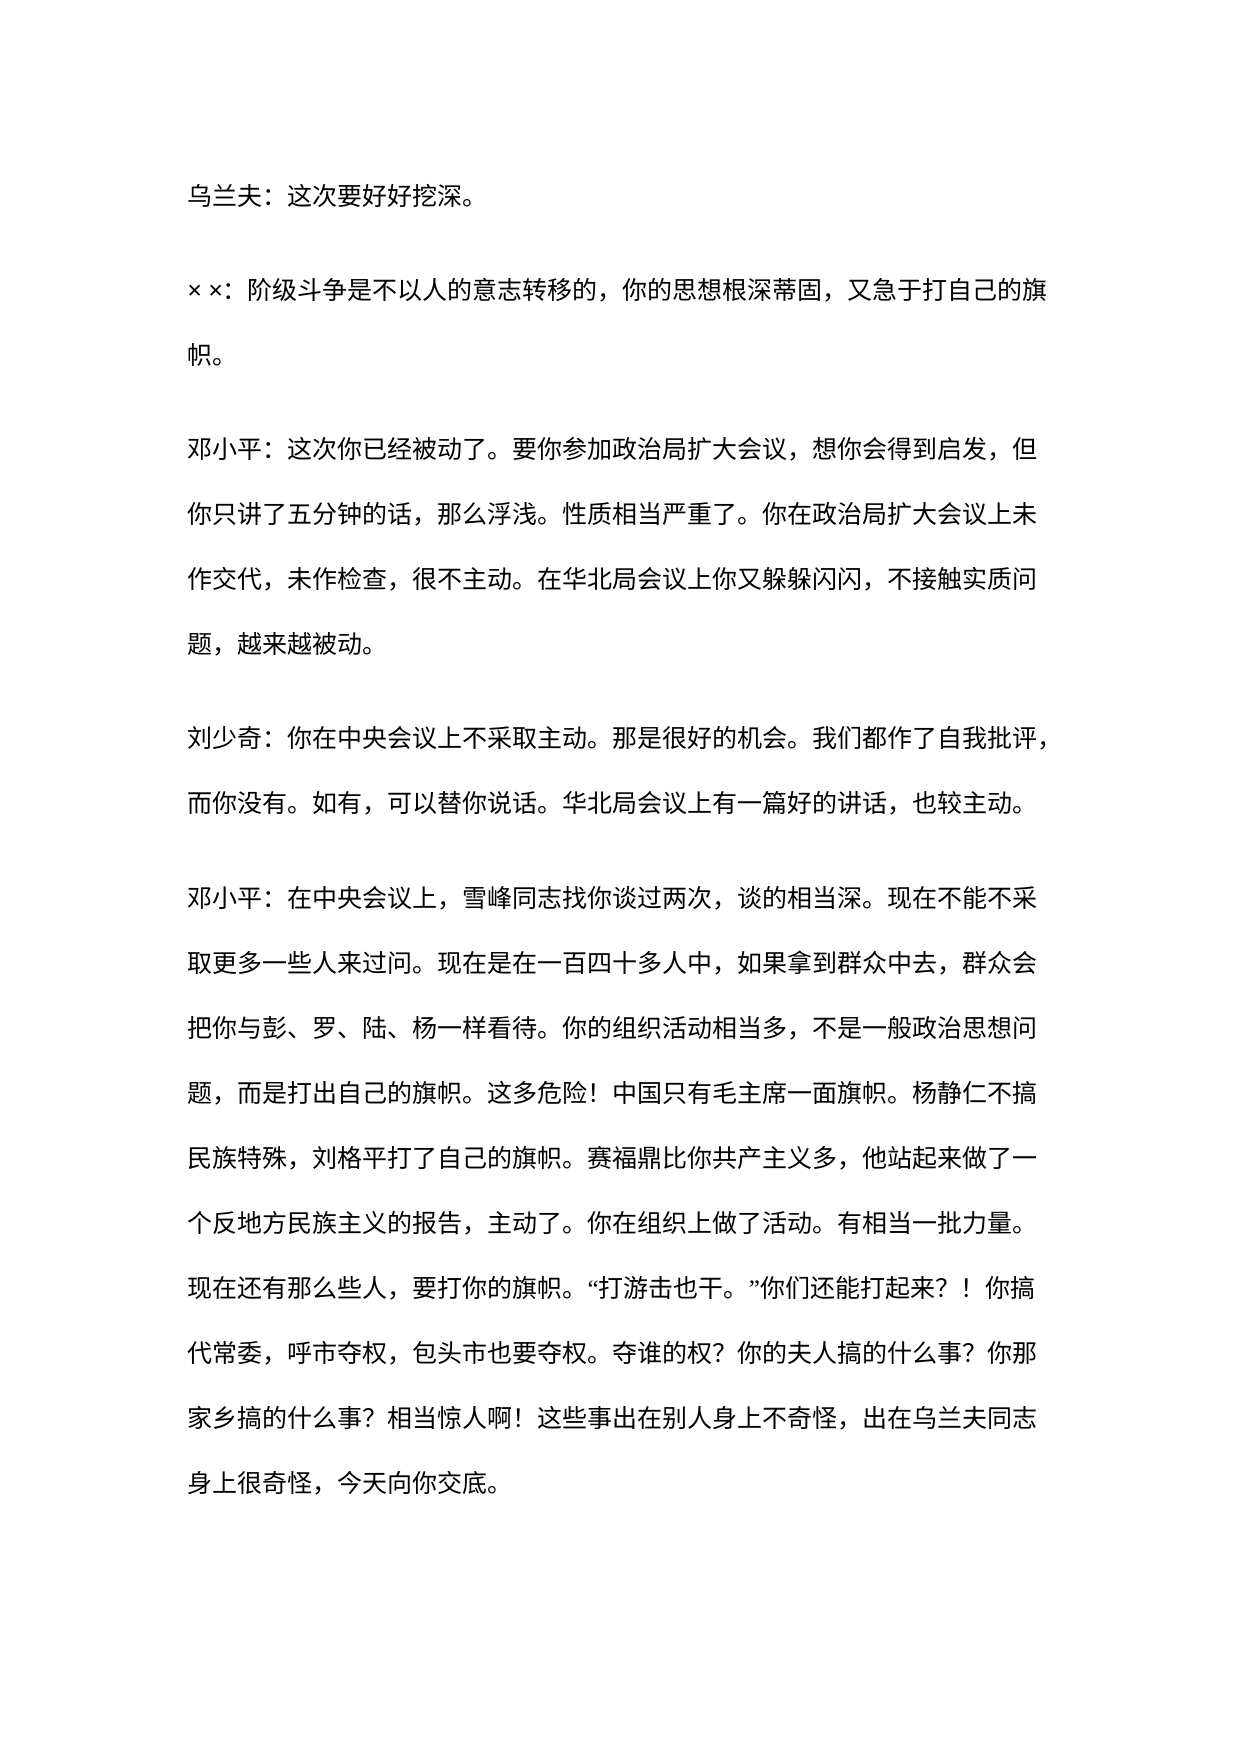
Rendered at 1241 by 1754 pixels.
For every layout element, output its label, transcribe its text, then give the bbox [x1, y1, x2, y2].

text 邓小平：在中央会议上，雪峰同志找你谈过两次，谈的相当深。现在不能不采取更多一些人来过问。现在是在一百四十多人中，如果拿到群众中去，群众会把你与彭、罗、陆、杨一样看待。你的组织活动相当多，不是一般政治思想问题，而是打出自己的旗帜。这多危险！中国只有毛主席一面旗帜。杨静仁不搞民族特殊，刘格平打了自己的旗帜。赛福鼎比你共产主义多，他站起来做了一个反地方民族主义的报告，主动了。你在组织上做了活动。有相当一批力量。现在还有那么些人，要打你的旗帜。“打游击也干。”你们还能打起来？！你搞代常委，呼市夺权，包头市也要夺权。夺谁的权？你的夫人搞的什么事？你那家乡搞的什么事？相当惊人啊！这些事出在别人身上不奇怪，出在乌兰夫同志身上很奇怪，今天向你交底。 [187, 864, 1053, 1514]
text 刘少奇：你在中央会议上不采取主动。那是很好的机会。我们都作了自我批评，而你没有。如有，可以替你说话。华北局会议上有一篇好的讲话，也较主动。 [187, 704, 1053, 834]
text × ×：阶级斗争是不以人的意志转移的，你的思想根深蒂固，又急于打自己的旗帜。 [187, 256, 1053, 386]
text 乌兰夫：这次要好好挖深。 [187, 162, 1053, 227]
text 邓小平：这次你已经被动了。要你参加政治局扩大会议，想你会得到启发，但你只讲了五分钟的话，那么浮浅。性质相当严重了。你在政治局扩大会议上未作交代，未作检查，很不主动。在华北局会议上你又躲躲闪闪，不接触实质问题，越来越被动。 [187, 415, 1053, 675]
